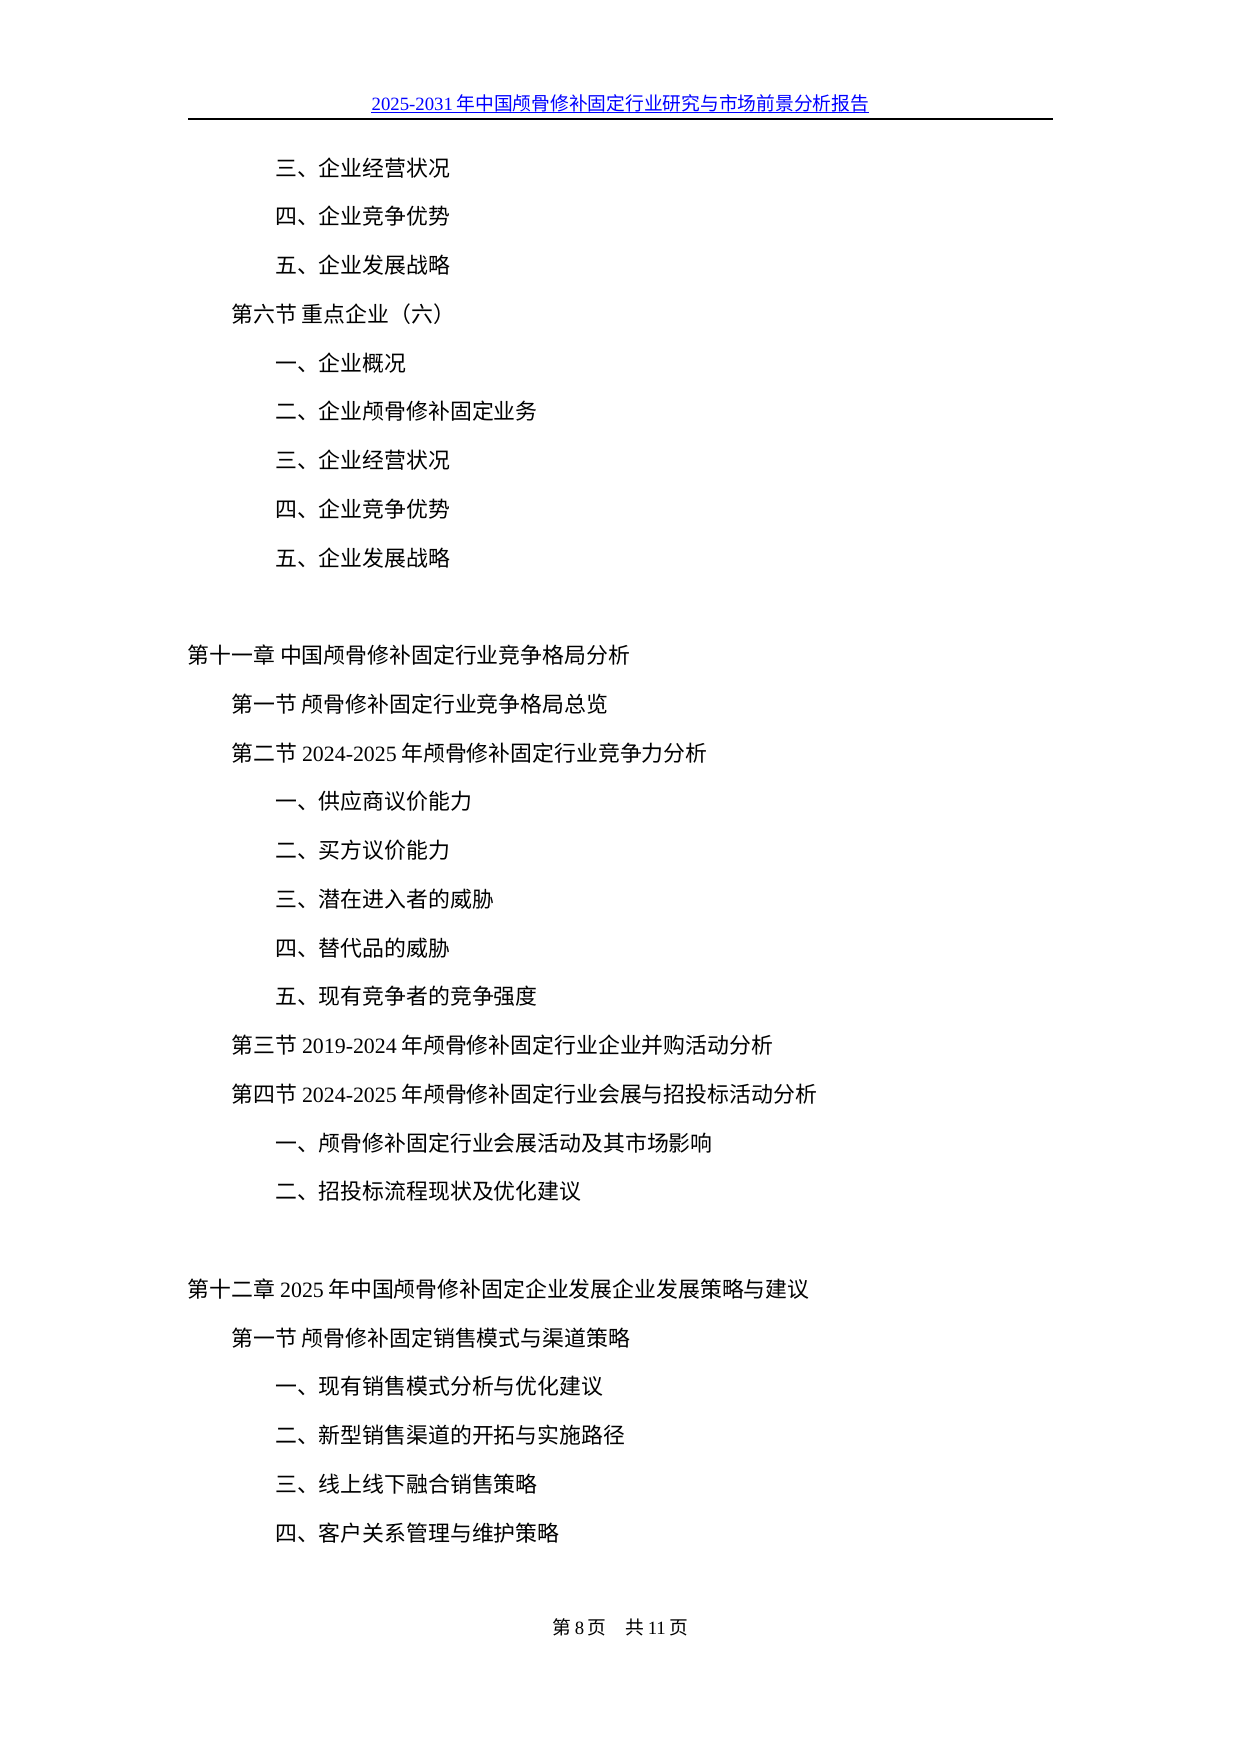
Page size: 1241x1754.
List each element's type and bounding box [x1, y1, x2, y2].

text [187, 150, 1053, 1548]
